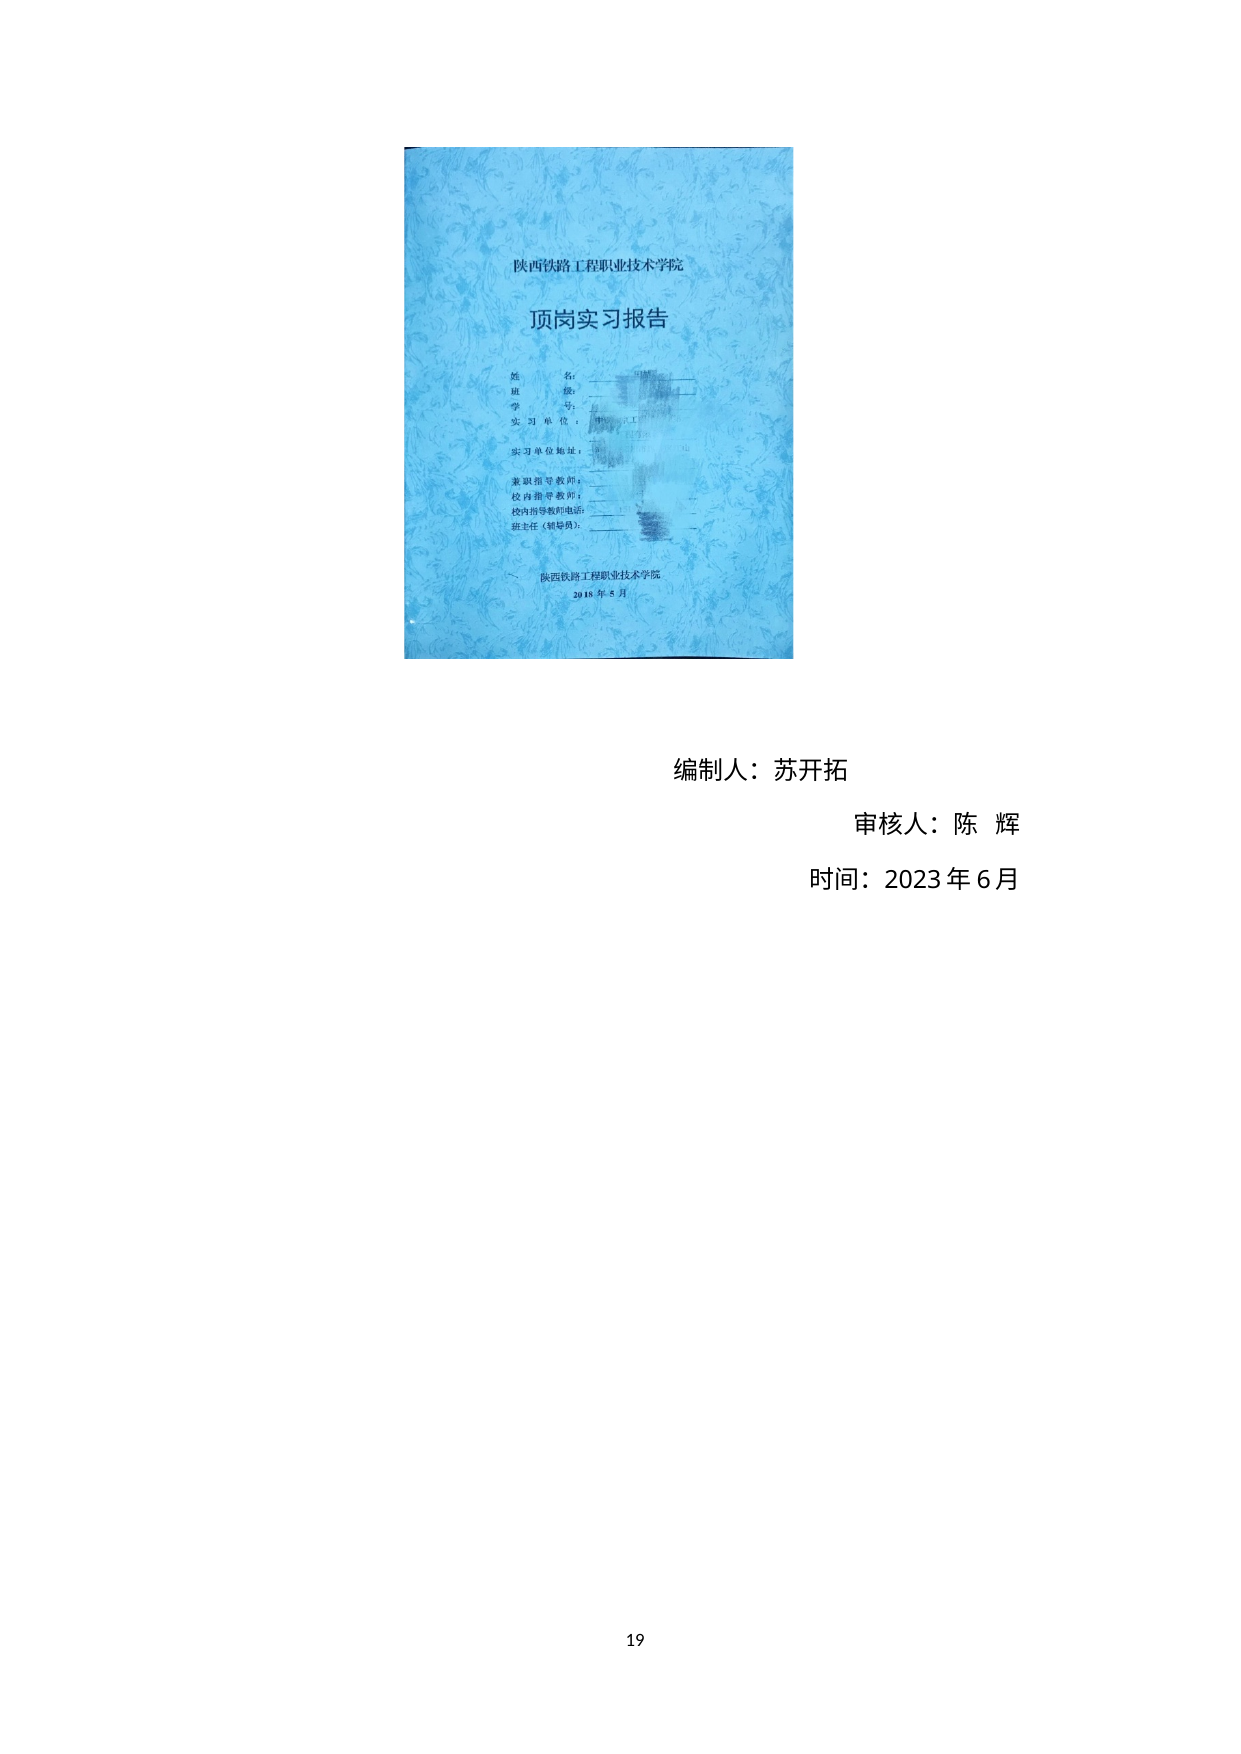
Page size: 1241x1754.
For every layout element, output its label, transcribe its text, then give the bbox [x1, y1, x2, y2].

picture [404, 147, 794, 659]
text 编制人：苏开拓 [177, 751, 1021, 787]
text 审核人：陈 辉 [177, 805, 1021, 841]
text 时间：2023年6月 [177, 859, 1021, 896]
